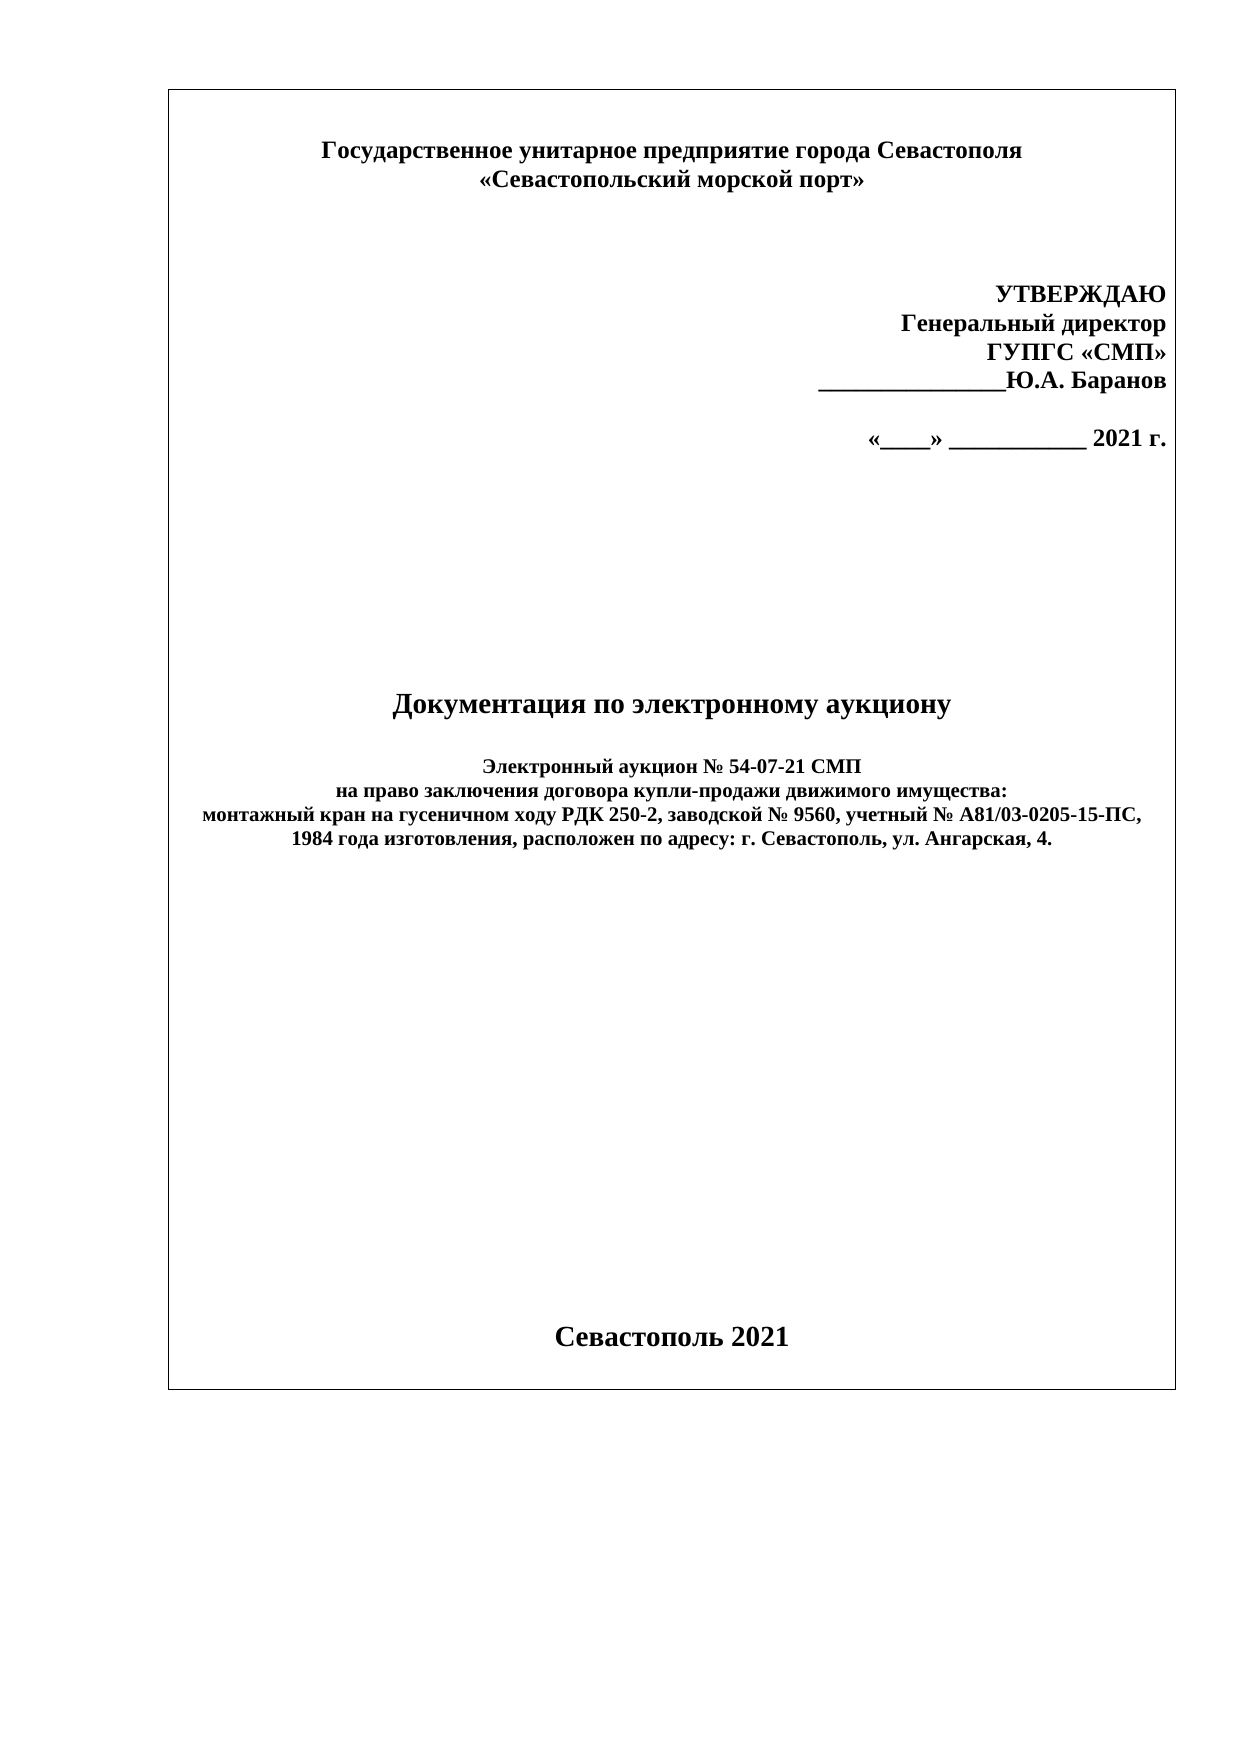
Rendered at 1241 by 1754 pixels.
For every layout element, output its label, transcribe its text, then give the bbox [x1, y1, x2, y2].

text Государственное унитарное предприятие города Севастополя [169, 90, 1175, 164]
text _______________Ю.А. Баранов [177, 366, 1166, 394]
text 1984 года изготовления, расположен по адресу: г. Севастополь, ул. Ангарская, 4. [177, 826, 1166, 850]
text УТВЕРЖДАЮ [177, 279, 1166, 308]
text на право заключения договора купли-продажи движимого имущества: [177, 778, 1166, 802]
text монтажный кран на гусеничном ходу РДК 250-2, заводской № 9560, учетный № А81/03-0205-15-ПС, [177, 802, 1166, 826]
text Электронный аукцион № 54-07-21 СМП [177, 754, 1166, 778]
text «____» ___________ 2021 г. [177, 423, 1166, 452]
text Документация по электронному аукциону [177, 687, 1166, 720]
text ГУПГС «СМП» [177, 337, 1166, 366]
text «Севастопольский морской порт» [177, 164, 1166, 193]
text Севастополь 2021 [177, 1319, 1166, 1353]
text Генеральный директор [177, 308, 1166, 337]
